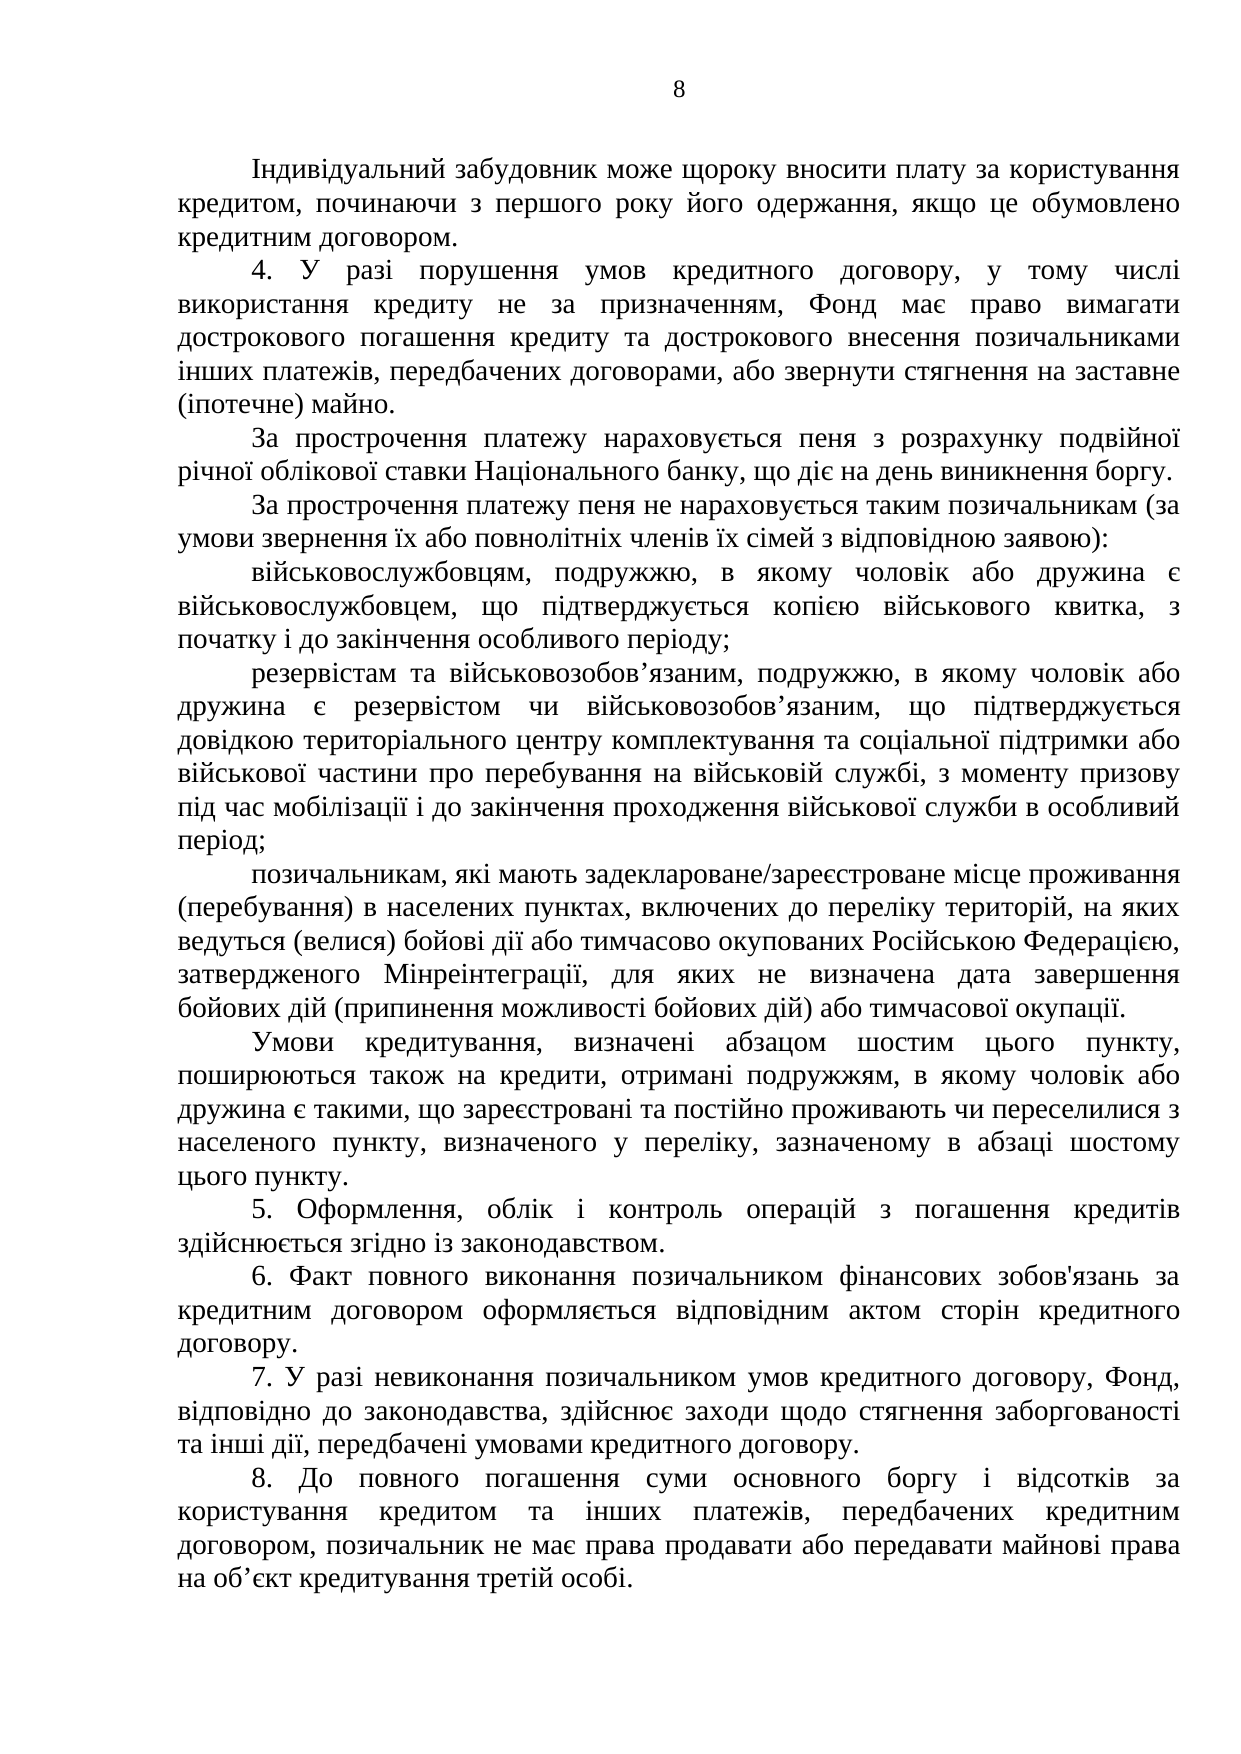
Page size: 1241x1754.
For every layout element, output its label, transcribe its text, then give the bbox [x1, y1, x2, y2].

text Індивідуальний забудовник може щороку вносити плату за користування кредитом, починаючи з першого року його одержання, якщо це обумовлено кредитним договором. [177, 152, 1181, 252]
text 6. Факт повного виконання позичальником фінансових зобов'язань за кредитним договором оформляється відповідним актом сторін кредитного договору. [177, 1258, 1181, 1359]
text 4. У разі порушення умов кредитного договору, у тому числі використання кредиту не за призначенням, Фонд має право вимагати дострокового погашення кредиту та дострокового внесення позичальниками інших платежів, передбачених договорами, або звернути стягнення на заставне (іпотечне) майно. [177, 252, 1181, 420]
text 7. У разі невиконання позичальником умов кредитного договору, Фонд, відповідно до законодавства, здійснює заходи щодо стягнення заборгованості та інші дії, передбачені умовами кредитного договору. [177, 1359, 1181, 1460]
text За прострочення платежу пеня не нараховується таким позичальникам (за умови звернення їх або повнолітніх членів їх сімей з відповідною заявою): [177, 487, 1181, 554]
text Умови кредитування, визначені абзацом шостим цього пункту, поширюються також на кредити, отримані подружжям, в якому чоловік або дружина є такими, що зареєстровані та постійно проживають чи переселилися з населеного пункту, визначеного у переліку, зазначеному в абзаці шостому цього пункту. [177, 1024, 1181, 1191]
text За прострочення платежу нараховується пеня з розрахунку подвійної річної облікової ставки Національного банку, що діє на день виникнення боргу. [177, 420, 1181, 487]
text резервістам та військовозобов’язаним, подружжю, в якому чоловік або дружина є резервістом чи військовозобов’язаним, що підтверджується довідкою територіального центру комплектування та соціальної підтримки або військової частини про перебування на військовій службі, з моменту призову під час мобілізації і до закінчення проходження військової служби в особливий період; [177, 655, 1181, 856]
text 8. До повного погашення суми основного боргу і відсотків за користування кредитом та інших платежів, передбачених кредитним договором, позичальник не має права продавати або передавати майнові права на об’єкт кредитування третій особі. [177, 1460, 1181, 1594]
text позичальникам, які мають задеклароване/зареєстроване місце проживання (перебування) в населених пунктах, включених до переліку територій, на яких ведуться (велися) бойові дії або тимчасово окупованих Російською Федерацією, затвердженого Мінреінтеграції, для яких не визначена дата завершення бойових дій (припинення можливості бойових дій) або тимчасової окупації. [177, 856, 1181, 1024]
text військовослужбовцям, подружжю, в якому чоловік або дружина є військовослужбовцем, що підтверджується копією військового квитка, з початку і до закінчення особливого періоду; [177, 554, 1181, 655]
text 5. Оформлення, облік і контроль операцій з погашення кредитів здійснюється згідно із законодавством. [177, 1191, 1181, 1258]
